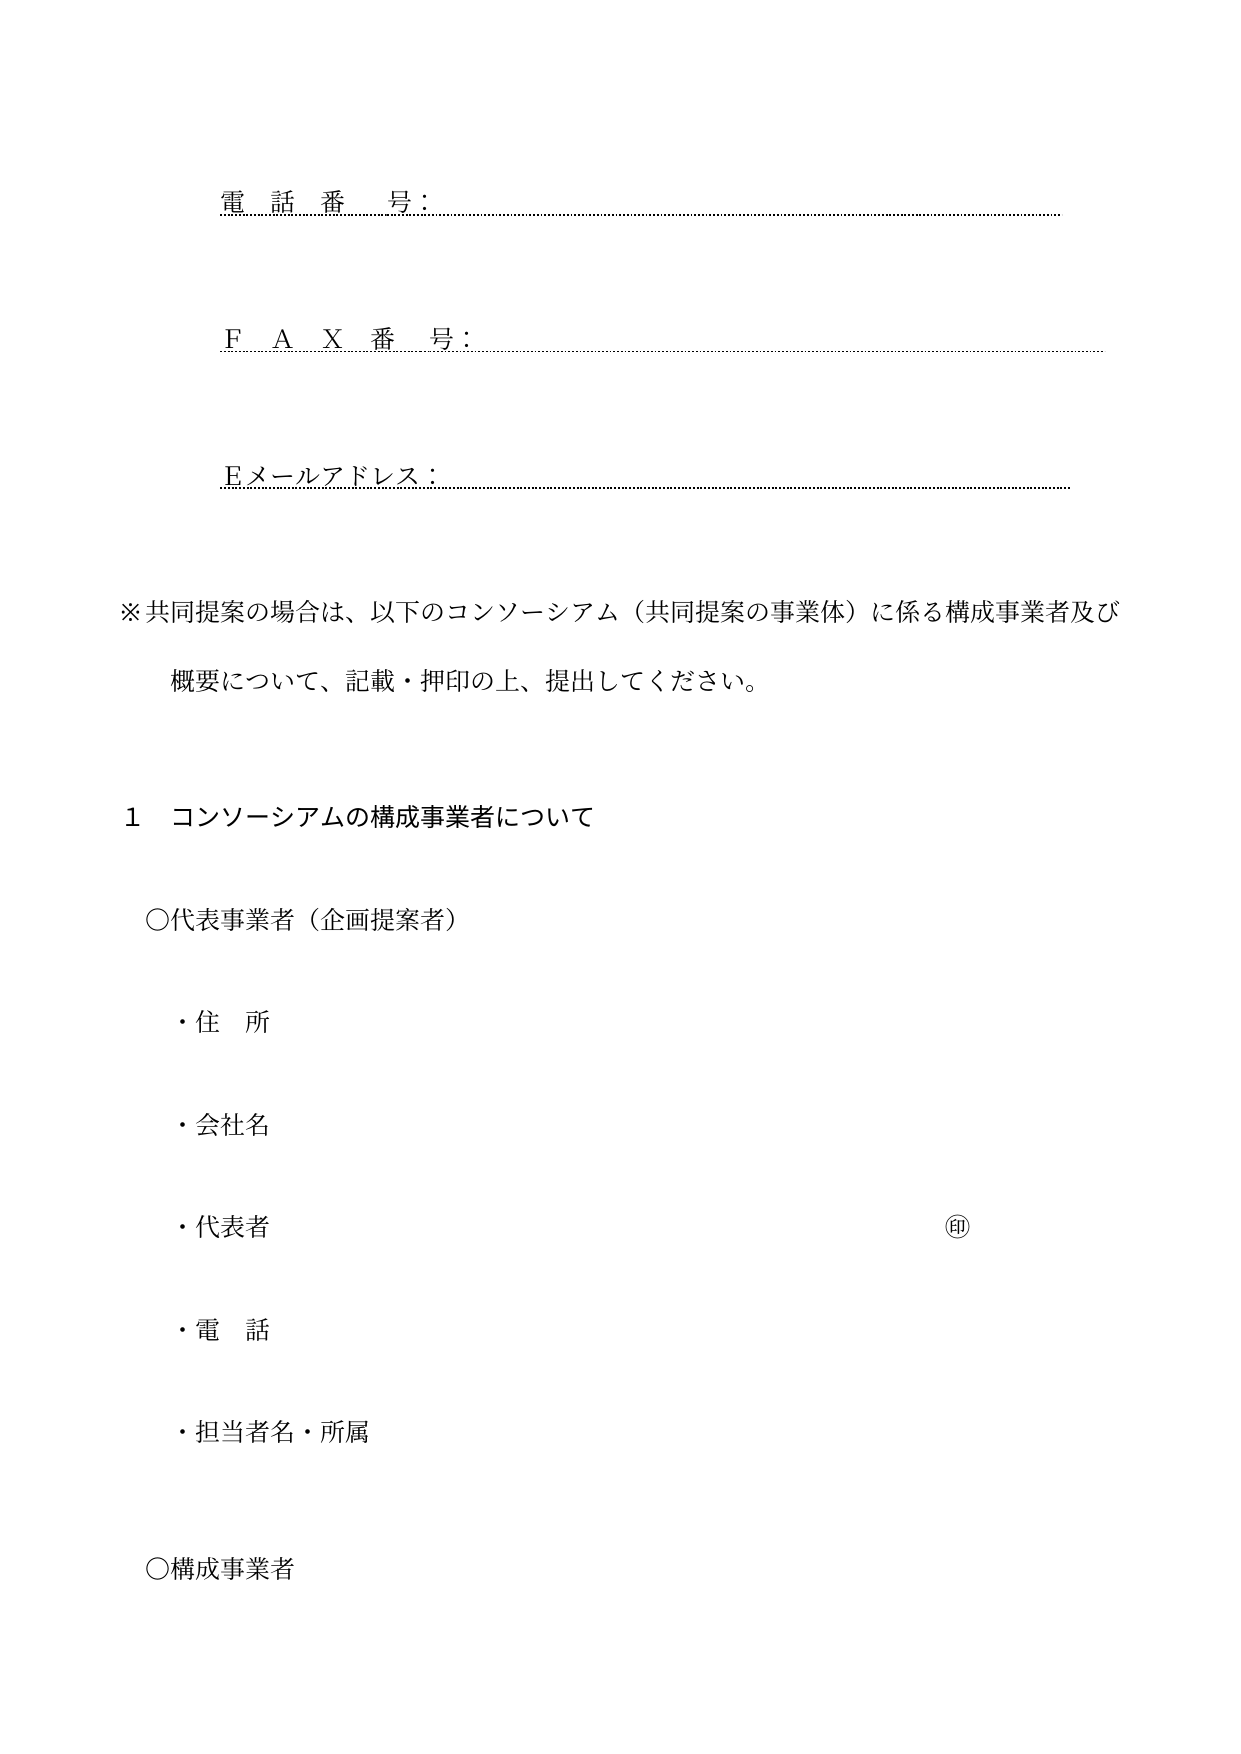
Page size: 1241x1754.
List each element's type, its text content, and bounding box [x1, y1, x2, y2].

text １ コンソーシアムの構成事業者について [120, 782, 1120, 850]
text ・会社名 [120, 1089, 1120, 1158]
text Ｅメールアドレス： [120, 440, 1120, 508]
text 〇構成事業者 [120, 1533, 1120, 1602]
text 電話番号： [120, 167, 1120, 235]
text 〇代表事業者（企画提案者） [120, 884, 1120, 953]
text ・電 話 [120, 1294, 1120, 1363]
text ＦＡＸ番号： [120, 303, 1120, 372]
text ・代表者 ㊞ [120, 1192, 1120, 1260]
text ・住 所 [120, 987, 1120, 1055]
text ・担当者名・所属 [120, 1397, 1120, 1465]
text ※共同提案の場合は、以下のコンソーシアム（共同提案の事業体）に係る構成事業者及び概要について、記載・押印の上、提出してください。 [120, 577, 1120, 713]
